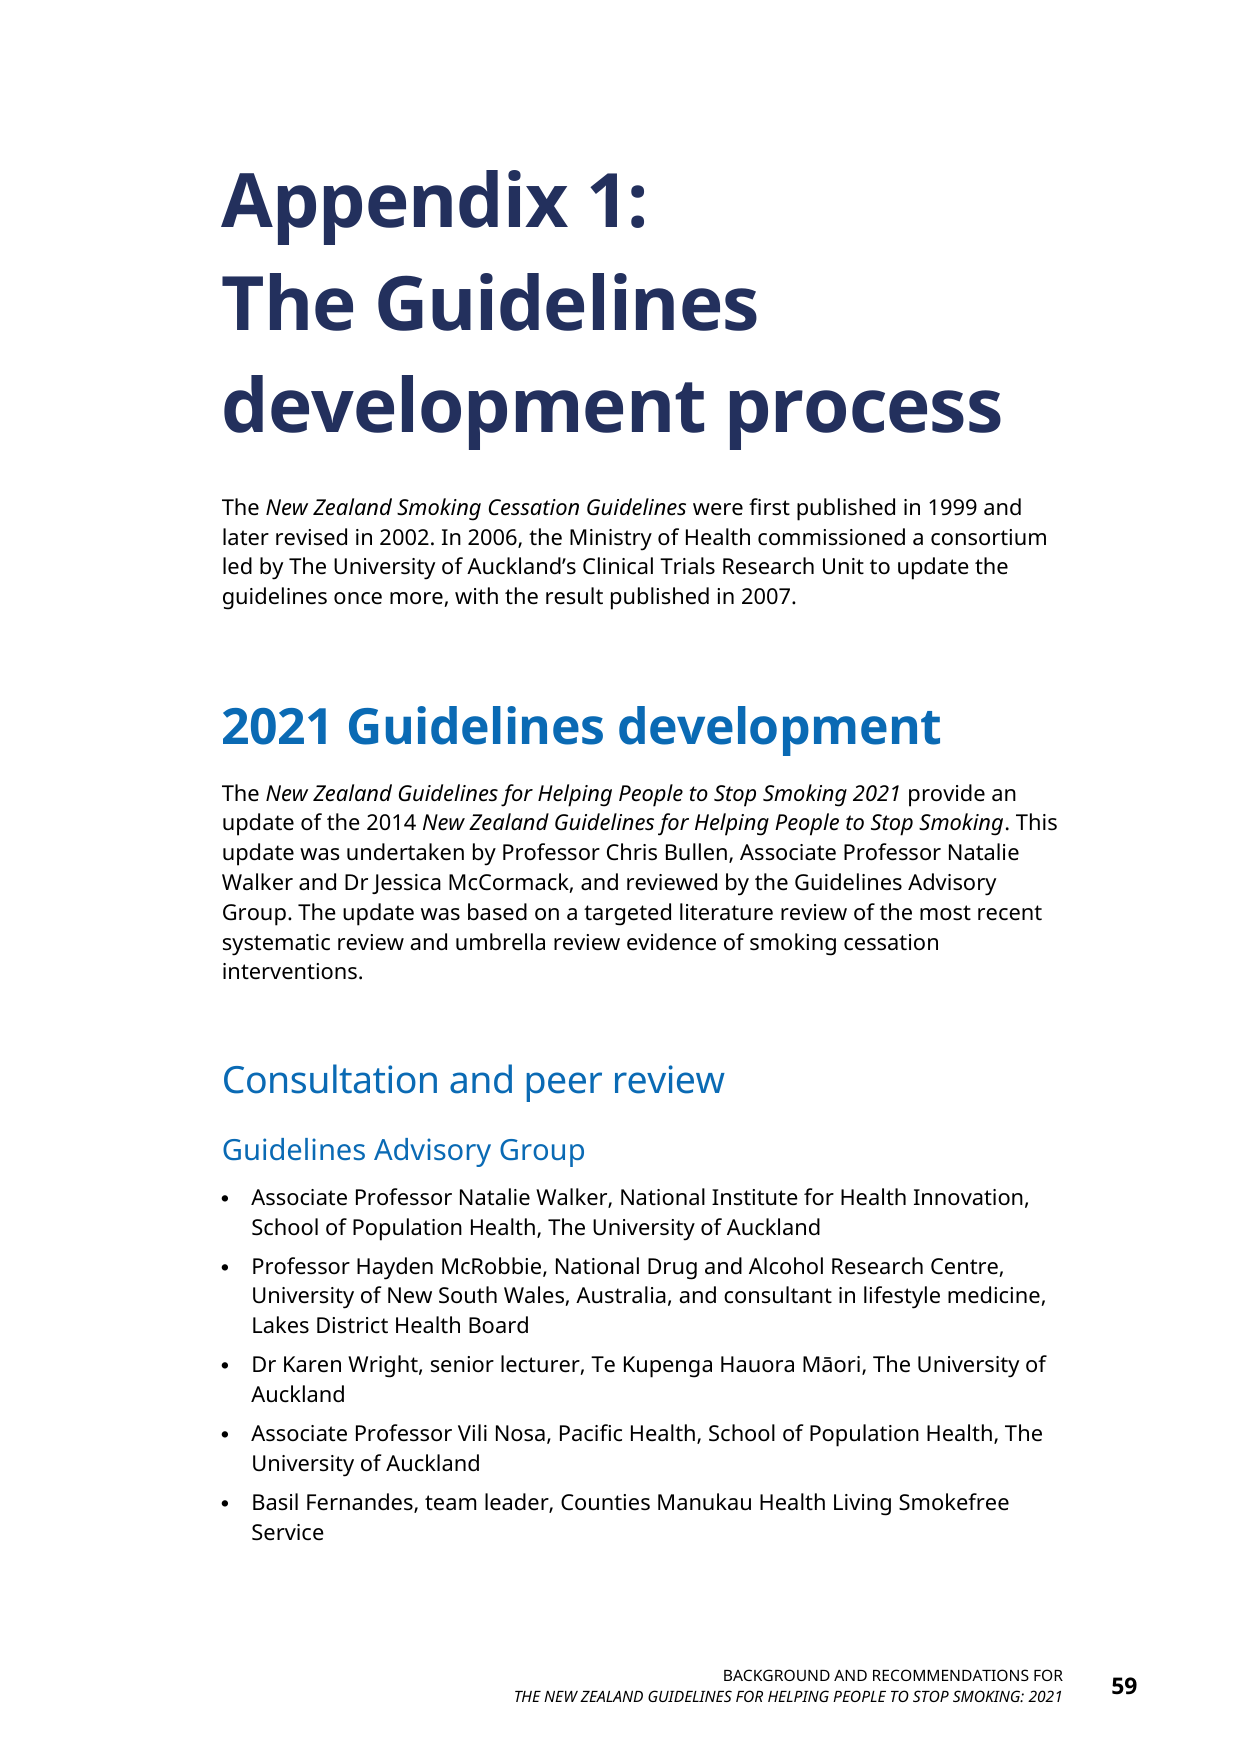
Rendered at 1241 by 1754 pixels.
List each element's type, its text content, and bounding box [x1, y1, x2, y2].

subtitle Appendix 1: The Guidelines development process [222, 148, 1063, 454]
text Dr Karen Wright, senior lecturer, Te Kupenga Hauora Māori, The University of Auckland [222, 1349, 1063, 1409]
text The New Zealand Guidelines for Helping People to Stop Smoking 2021 provide an update of the 2014 New Zealand Guidelines for Helping People to Stop Smoking. This update was undertaken by Professor Chris Bullen, Associate Professor Natalie Walker and Dr Jessica McCormack, and reviewed by the Guidelines Advisory Group. The update was based on a targeted literature review of the most recent systematic review and umbrella review evidence of smoking cessation interventions. [222, 778, 1063, 986]
subtitle 2021 Guidelines development [222, 691, 1063, 759]
text The New Zealand Smoking Cessation Guidelines were first published in 1999 and later revised in 2002. In 2006, the Ministry of Health commissioned a consortium led by The University of Auckland’s Clinical Trials Research Unit to update the guidelines once more, with the result published in 2007. [222, 492, 1063, 611]
text Basil Fernandes, team leader, Counties Manukau Health Living Smokefree Service [222, 1487, 1063, 1547]
text Associate Professor Natalie Walker, National Institute for Health Innovation, School of Population Health, The University of Auckland [222, 1182, 1063, 1241]
subtitle Guidelines Advisory Group [222, 1129, 1063, 1169]
subtitle Consultation and peer review [222, 1053, 1063, 1104]
text Associate Professor Vili Nosa, Pacific Health, School of Population Health, The University of Auckland [222, 1418, 1063, 1478]
text Professor Hayden McRobbie, National Drug and Alcohol Research Centre, University of New South Wales, Australia, and consultant in lifestyle medicine, Lakes District Health Board [222, 1251, 1063, 1340]
